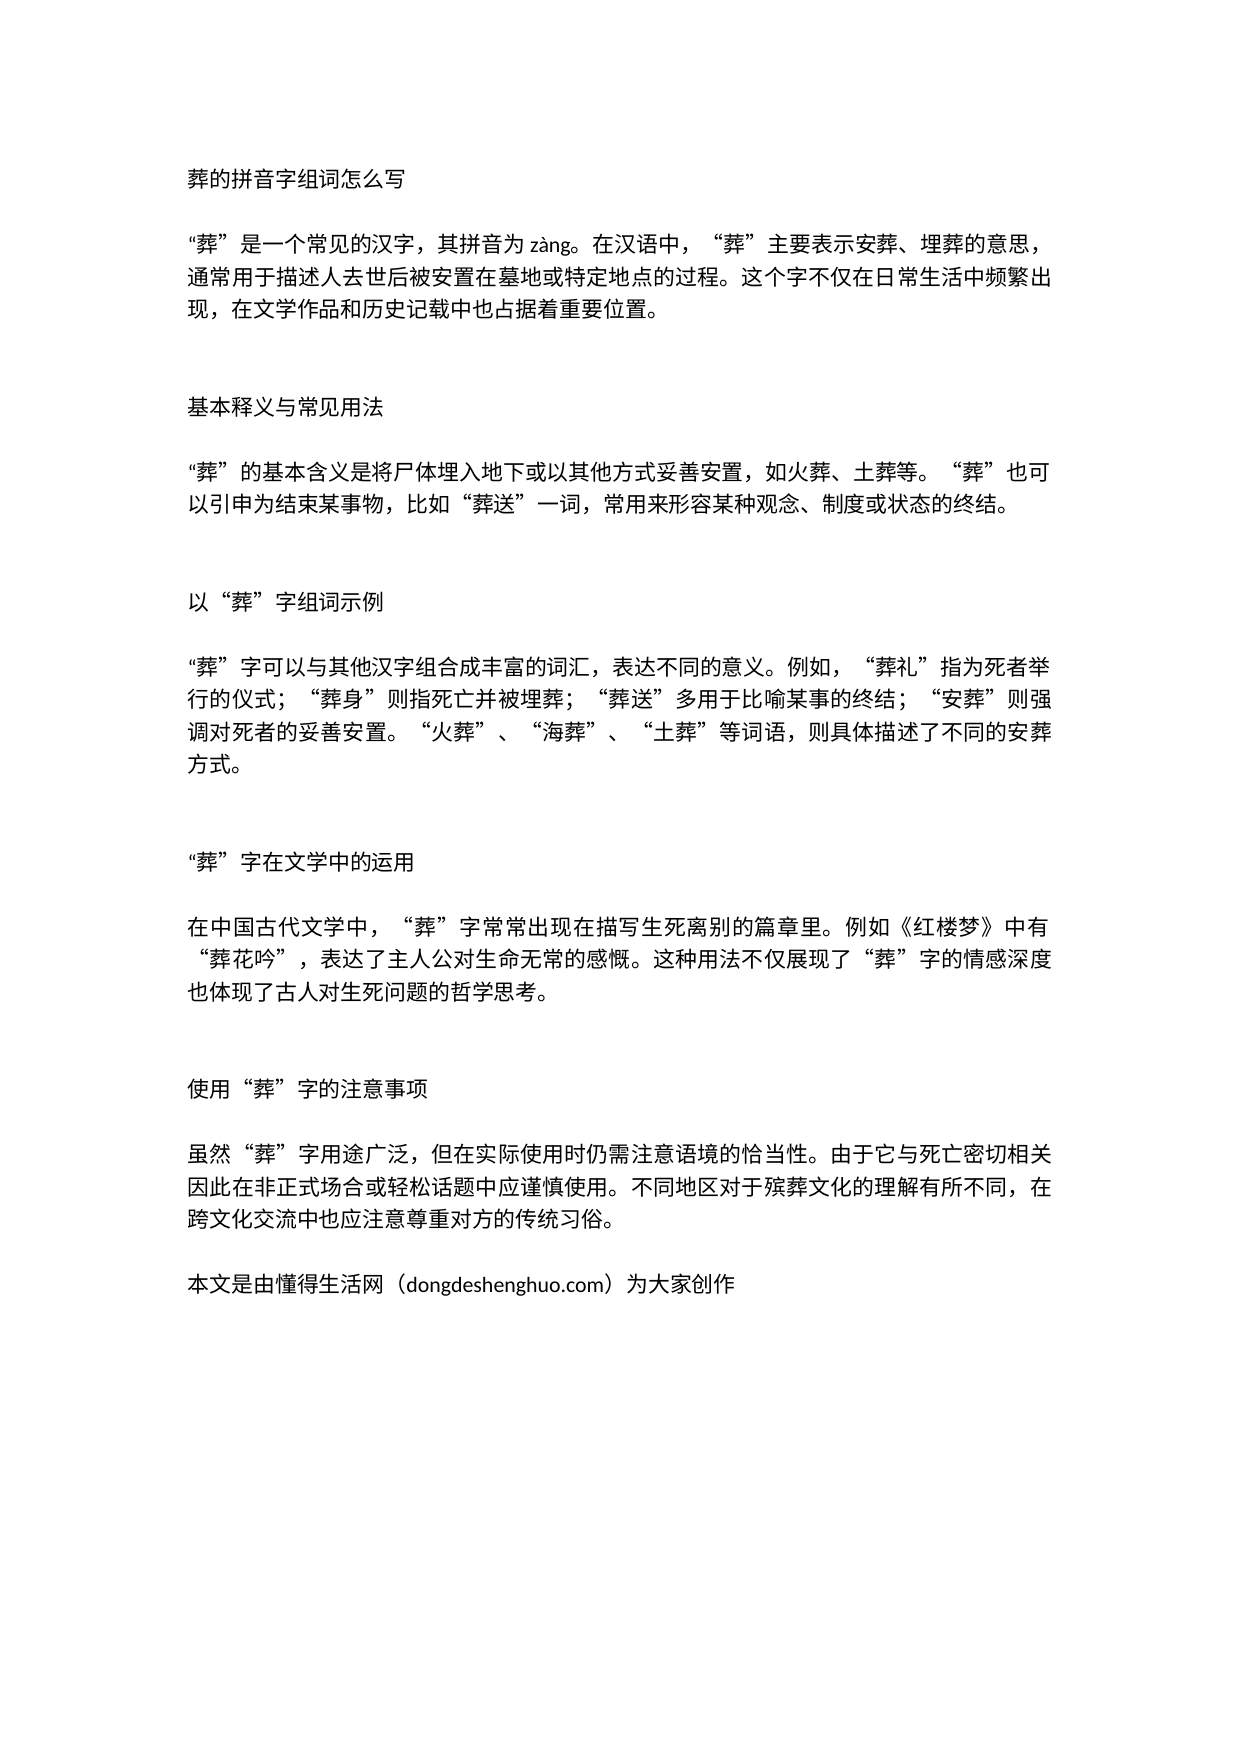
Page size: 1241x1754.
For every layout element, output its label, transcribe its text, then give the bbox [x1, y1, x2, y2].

text 基本释义与常见用法 [187, 389, 1053, 422]
text 以“葬”字组词示例 [187, 584, 1053, 617]
text 本文是由懂得生活网（dongdeshenghuo.com）为大家创作 [187, 1267, 1053, 1299]
text “葬”的基本含义是将尸体埋入地下或以其他方式妥善安置，如火葬、土葬等。“葬”也可以引申为结束某事物，比如“葬送”一词，常用来形容某种观念、制度或状态的终结。 [187, 454, 1053, 519]
text 葬的拼音字组词怎么写 [187, 162, 1053, 194]
text 在中国古代文学中，“葬”字常常出现在描写生死离别的篇章里。例如《红楼梦》中有“葬花吟”，表达了主人公对生命无常的感慨。这种用法不仅展现了“葬”字的情感深度，也体现了古人对生死问题的哲学思考。 [187, 909, 1053, 1007]
text “葬”字可以与其他汉字组合成丰富的词汇，表达不同的意义。例如，“葬礼”指为死者举行的仪式；“葬身”则指死亡并被埋葬；“葬送”多用于比喻某事的终结；“安葬”则强调对死者的妥善安置。“火葬”、“海葬”、“土葬”等词语，则具体描述了不同的安葬方式。 [187, 649, 1053, 779]
text “葬”是一个常见的汉字，其拼音为zàng。在汉语中，“葬”主要表示安葬、埋葬的意思，通常用于描述人去世后被安置在墓地或特定地点的过程。这个字不仅在日常生活中频繁出现，在文学作品和历史记载中也占据着重要位置。 [187, 227, 1053, 324]
text 使用“葬”字的注意事项 [187, 1072, 1053, 1104]
text 虽然“葬”字用途广泛，但在实际使用时仍需注意语境的恰当性。由于它与死亡密切相关，因此在非正式场合或轻松话题中应谨慎使用。不同地区对于殡葬文化的理解有所不同，在跨文化交流中也应注意尊重对方的传统习俗。 [187, 1137, 1053, 1234]
text “葬”字在文学中的运用 [187, 844, 1053, 877]
